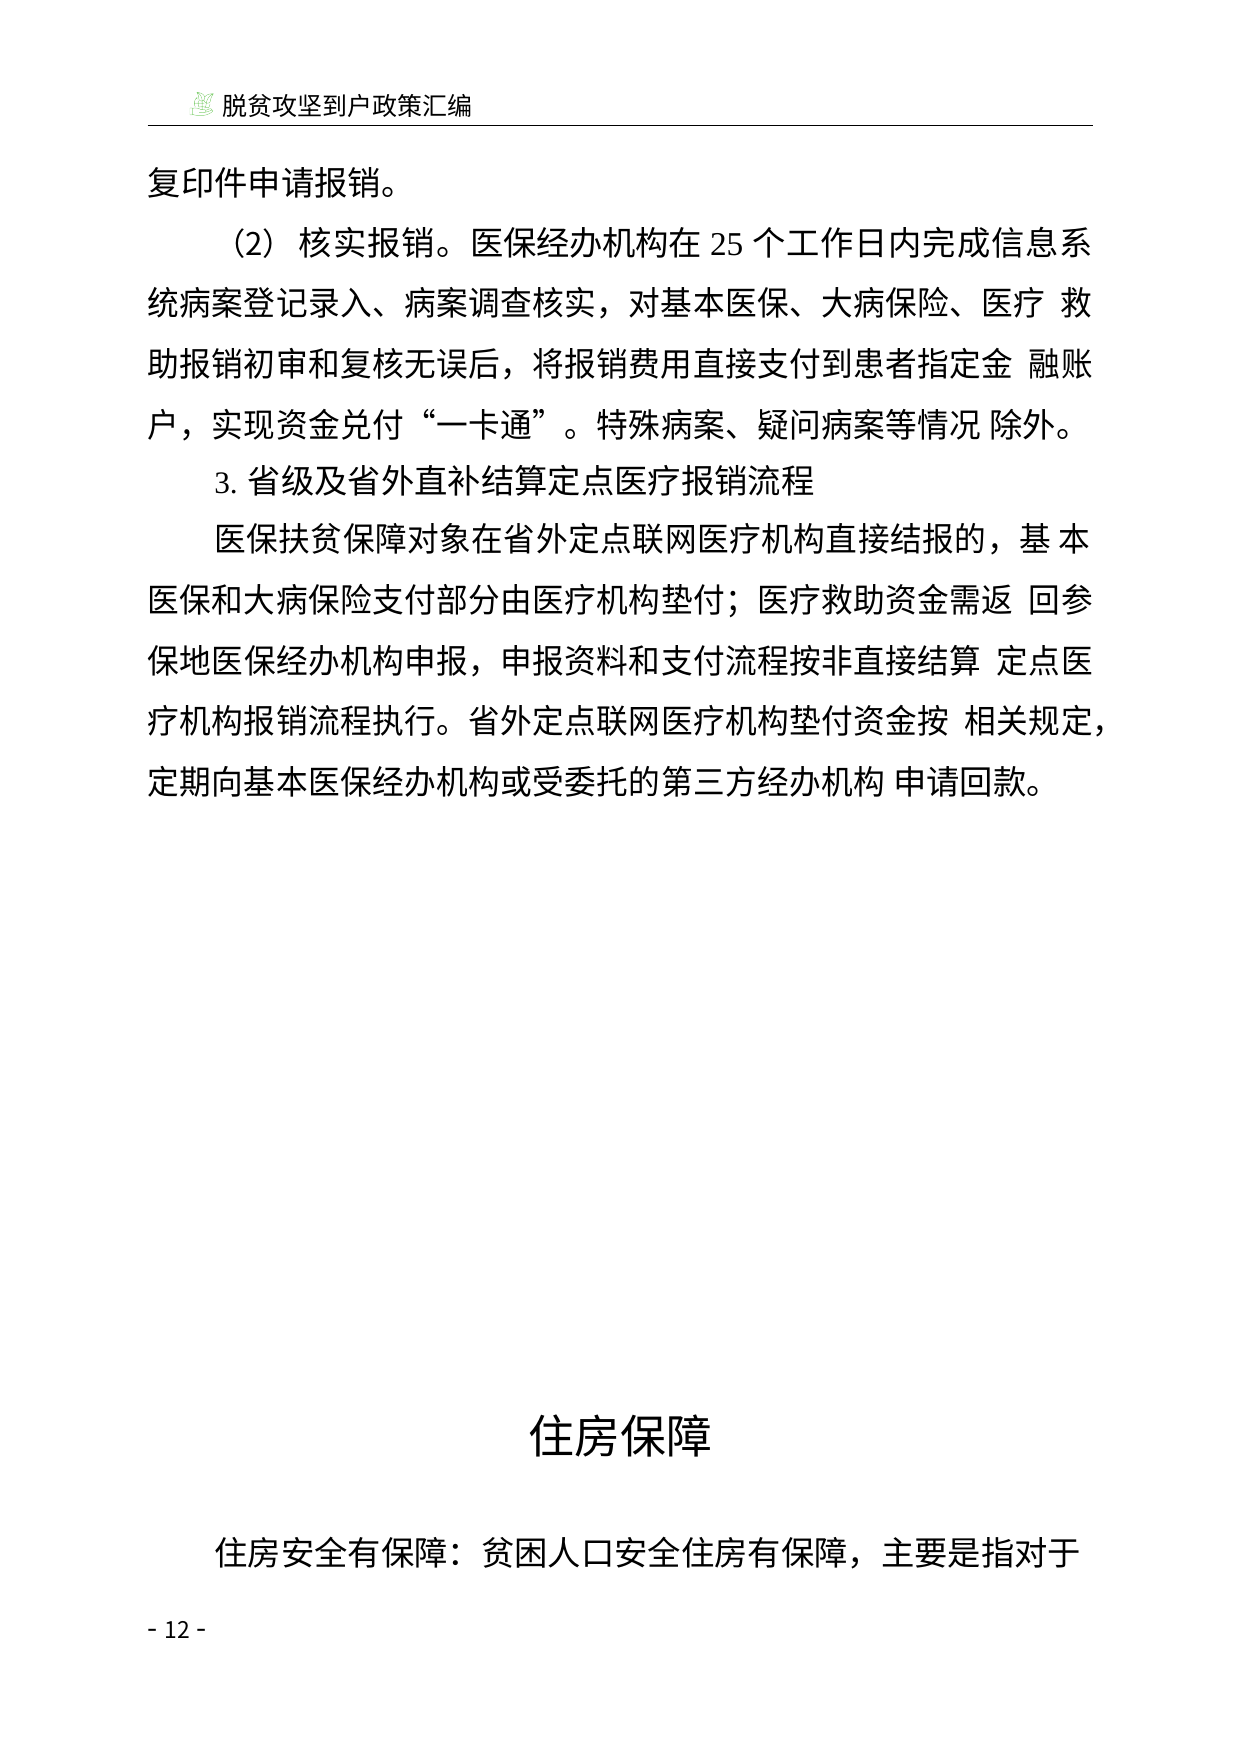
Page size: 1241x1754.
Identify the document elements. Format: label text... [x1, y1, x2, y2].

list 省级及省外直补结算定点医疗报销流程 [214, 459, 1138, 502]
list 核实报销。医保经办机构在 25 个工作日内完成信息系统病案登记录入、病案调查核实，对基本医保、大病保险、医疗 救助报销初审和复核无误后，将报销费用直接支付到患者指定金 融账户，实现资金兑付“一卡通”。特殊病案、疑问病案等情况 除外。 [147, 216, 1093, 447]
subtitle 住房保障 [481, 1401, 760, 1467]
picture [189, 92, 214, 116]
text 复印件申请报销。 [147, 157, 1138, 205]
text 住房安全有保障：贫困人口安全住房有保障，主要是指对于 [214, 1527, 1138, 1575]
text 医保扶贫保障对象在省外定点联网医疗机构直接结报的，基 本医保和大病保险支付部分由医疗机构垫付；医疗救助资金需返 回参保地医保经办机构申报，申报资料和支付流程按非直接结算 定点医疗机构报销流程执行。省外定点联网医疗机构垫付资金按 相关规定，定期向基本医保经办机构或受委托的第三方经办机构 申请回款。 [147, 513, 1093, 804]
